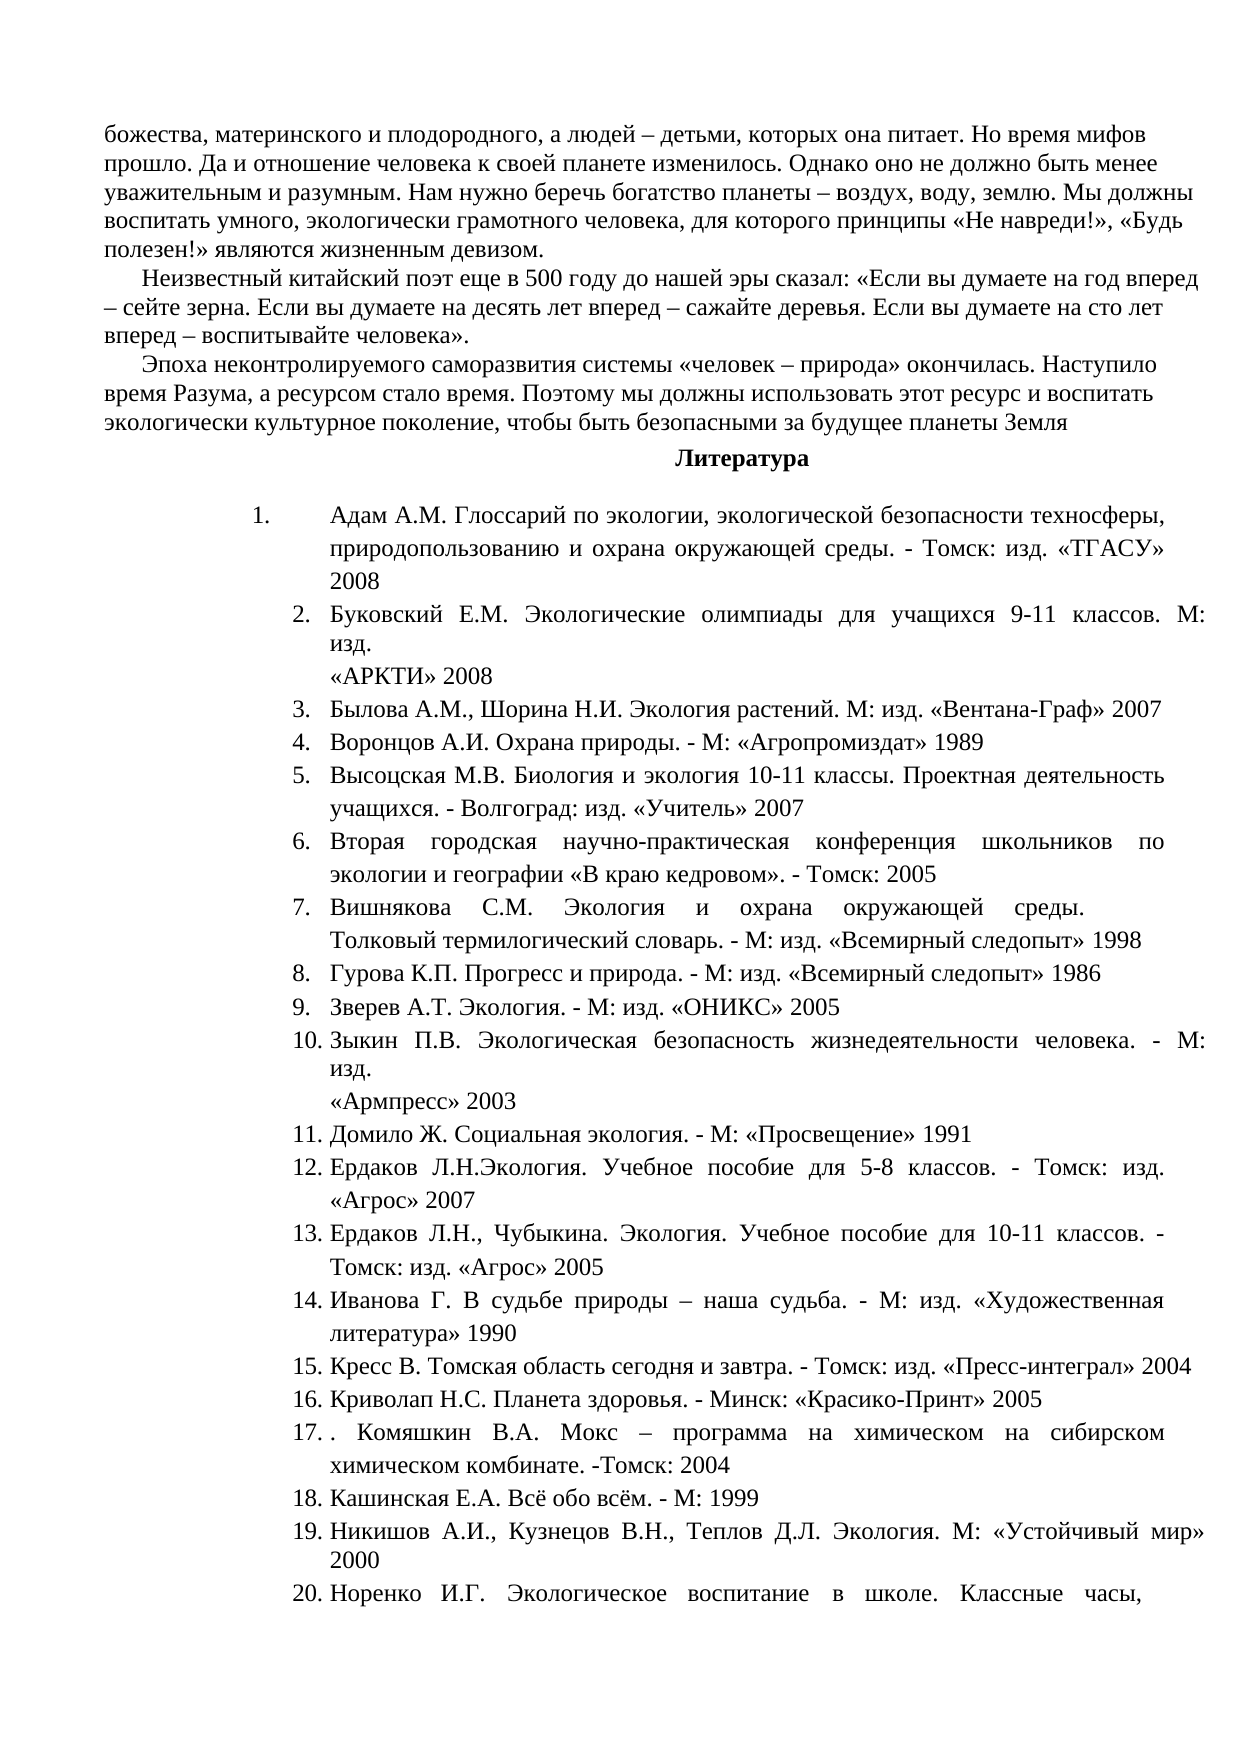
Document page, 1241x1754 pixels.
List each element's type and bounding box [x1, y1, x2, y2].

table_cell [103, 118, 1207, 1607]
